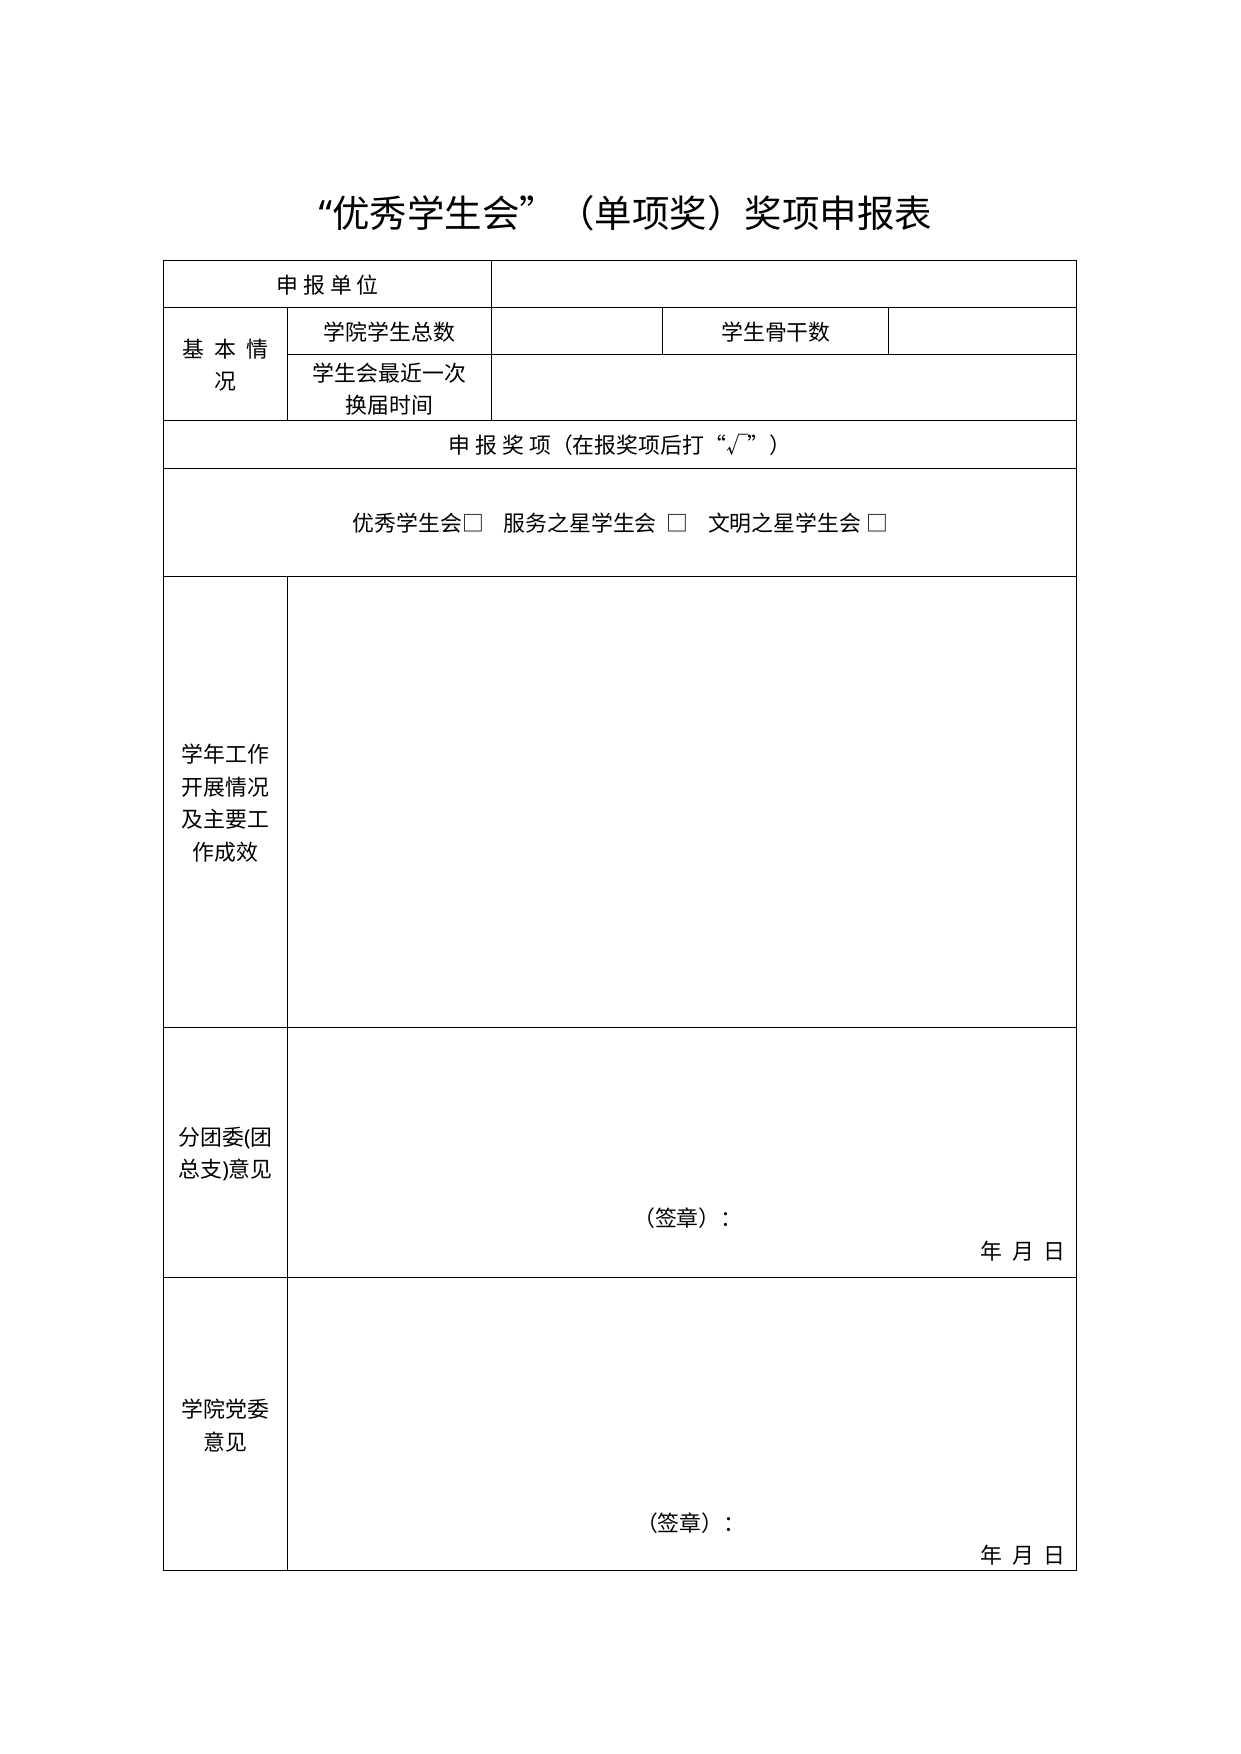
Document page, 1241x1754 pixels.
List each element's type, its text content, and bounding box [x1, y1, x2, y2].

table_cell [288, 577, 1076, 1027]
table_cell [492, 308, 662, 354]
table_cell 优秀学生会□ 服务之星学生会 □ 文明之星学生会 □ [164, 469, 1076, 576]
table_header [492, 261, 1076, 307]
table_cell 学生骨干数 [663, 308, 888, 354]
table_cell 分团委(团总支)意见 [164, 1028, 287, 1277]
table_cell [492, 355, 1076, 420]
table_header 申 报 单 位 [164, 261, 491, 307]
table_cell 基 本 情 况 [164, 308, 287, 420]
table_cell 申 报 奖 项（在报奖项后打“√”） [164, 421, 1076, 467]
table_cell 学年工作开展情况及主要工作成效 [164, 577, 287, 1027]
table_cell 学院学生总数 [288, 308, 491, 354]
table_cell 学院党委意见 [164, 1278, 287, 1570]
table_cell （签章）： 年 月 日 [288, 1028, 1076, 1277]
table_cell [889, 308, 1076, 354]
text “优秀学生会”（单项奖）奖项申报表 [187, 178, 1053, 243]
table_cell （签章）： 年 月 日 [288, 1278, 1076, 1570]
table_cell 学生会最近一次 换届时间 [288, 355, 491, 420]
